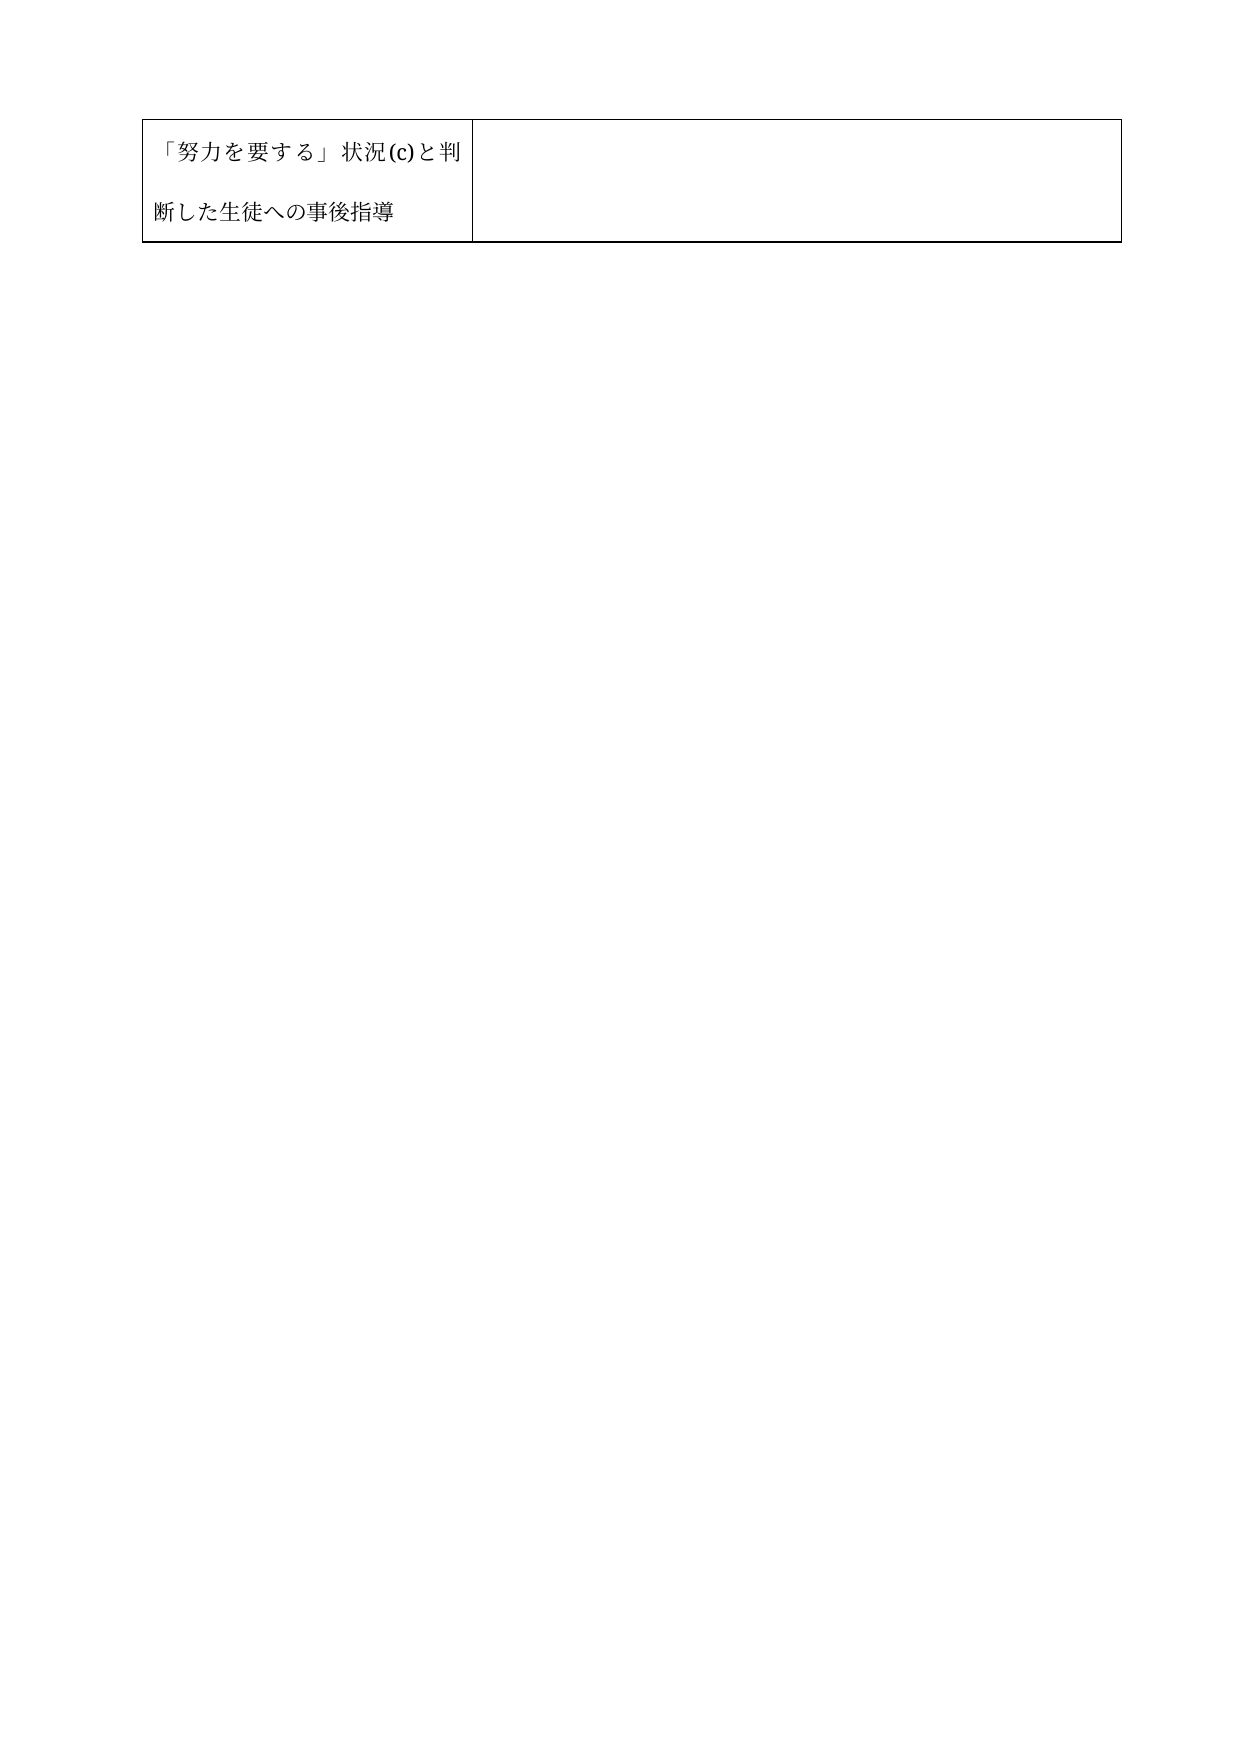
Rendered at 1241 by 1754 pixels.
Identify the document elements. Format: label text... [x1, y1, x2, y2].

table_cell [473, 120, 1121, 241]
table_cell 「努力を要する」状況(c)と判断した生徒への事後指導 [143, 120, 472, 241]
